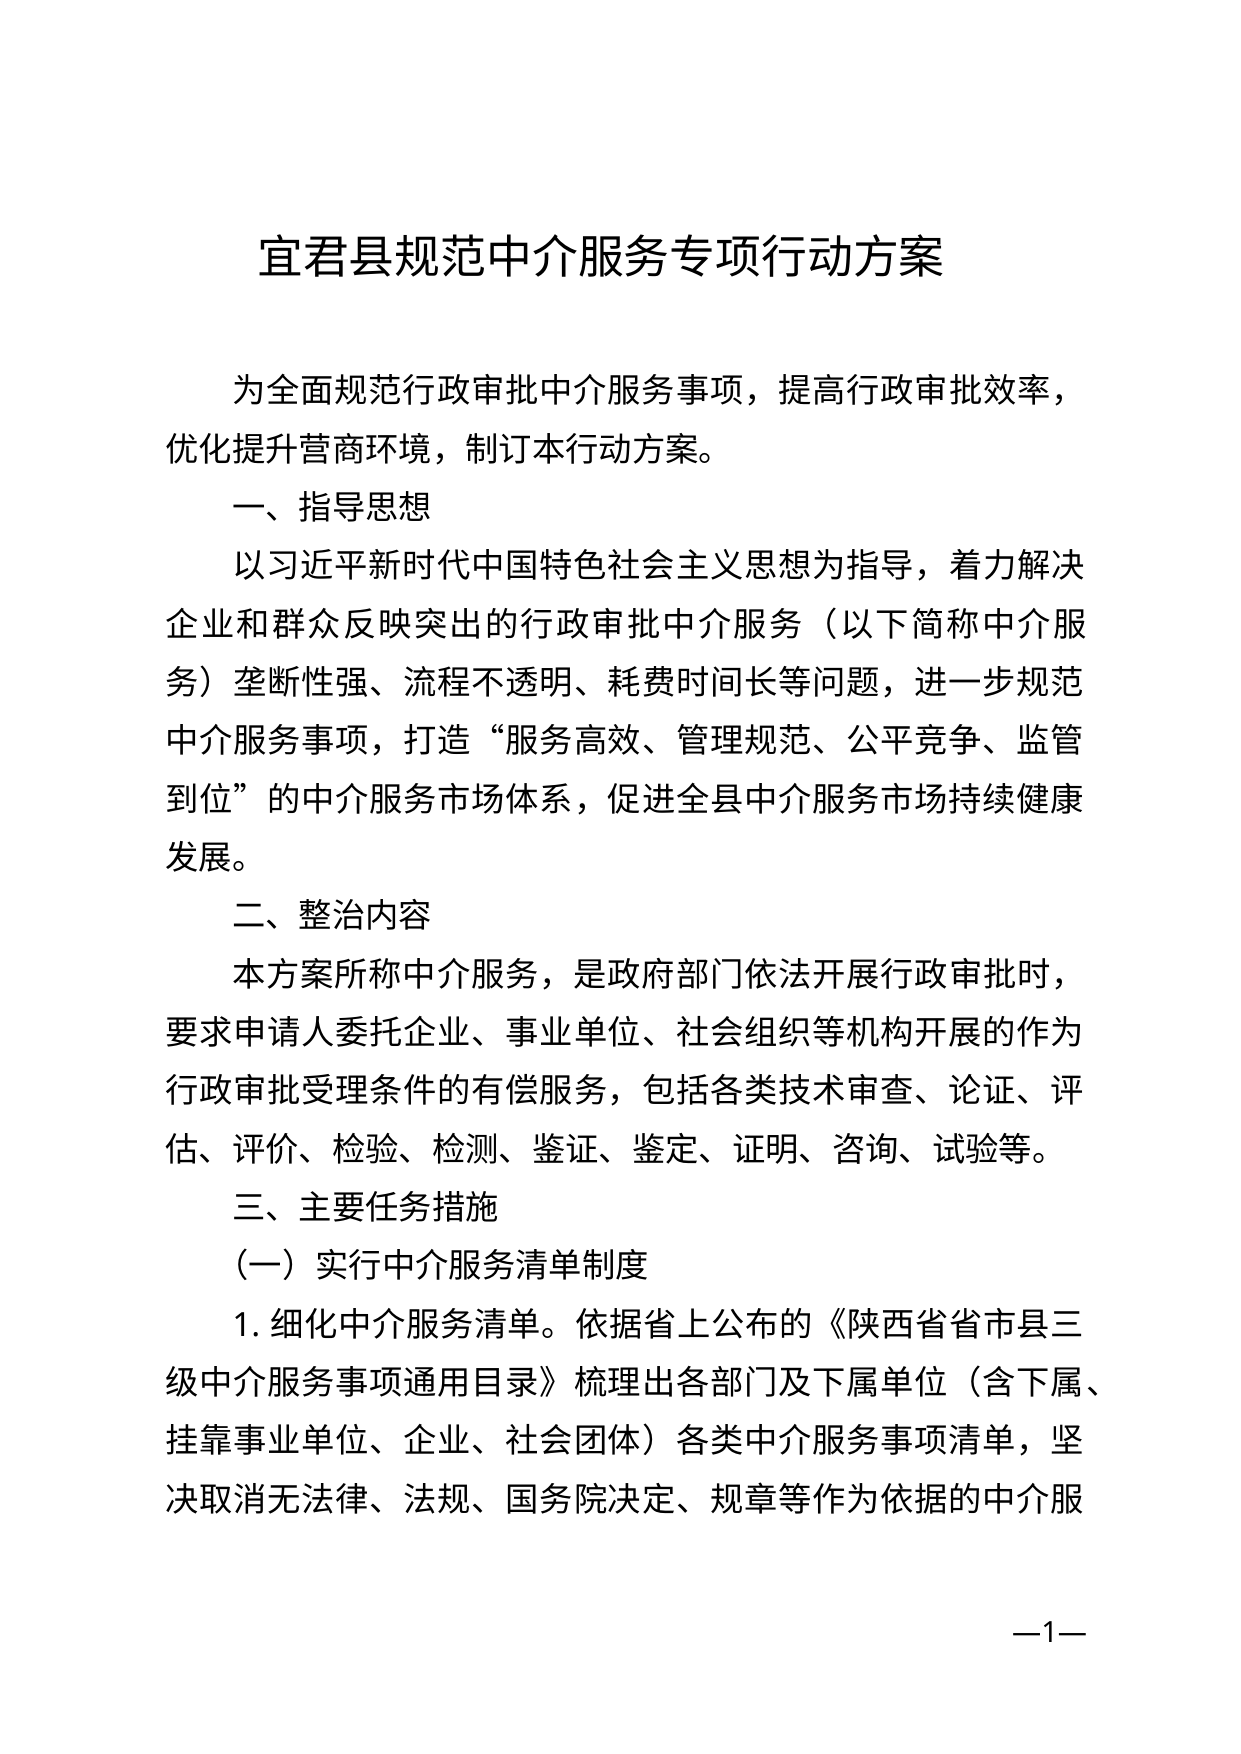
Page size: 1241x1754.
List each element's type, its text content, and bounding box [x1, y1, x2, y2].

text 为全面规范行政审批中介服务事项，提高行政审批效率，优化提升营商环境，制订本行动方案。 [165, 356, 1087, 473]
text 二、整治内容 [165, 881, 1087, 939]
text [165, 1289, 1087, 1523]
text 宜君县规范中介服务专项行动方案 [165, 218, 1087, 287]
text 本方案所称中介服务，是政府部门依法开展行政审批时，要求申请人委托企业、事业单位、社会组织等机构开展的作为行政审批受理条件的有偿服务，包括各类技术审查、论证、评估、评价、检验、检测、鉴证、鉴定、证明、咨询、试验等。 [165, 939, 1087, 1173]
text 一、指导思想 [165, 473, 1087, 531]
text （一）实行中介服务清单制度 [165, 1231, 1087, 1289]
text 三、主要任务措施 [165, 1173, 1087, 1231]
text 以习近平新时代中国特色社会主义思想为指导，着力解决企业和群众反映突出的行政审批中介服务（以下简称中介服务）垄断性强、流程不透明、耗费时间长等问题，进一步规范中介服务事项，打造“服务高效、管理规范、公平竞争、监管到位”的中介服务市场体系，促进全县中介服务市场持续健康发展。 [165, 531, 1087, 881]
